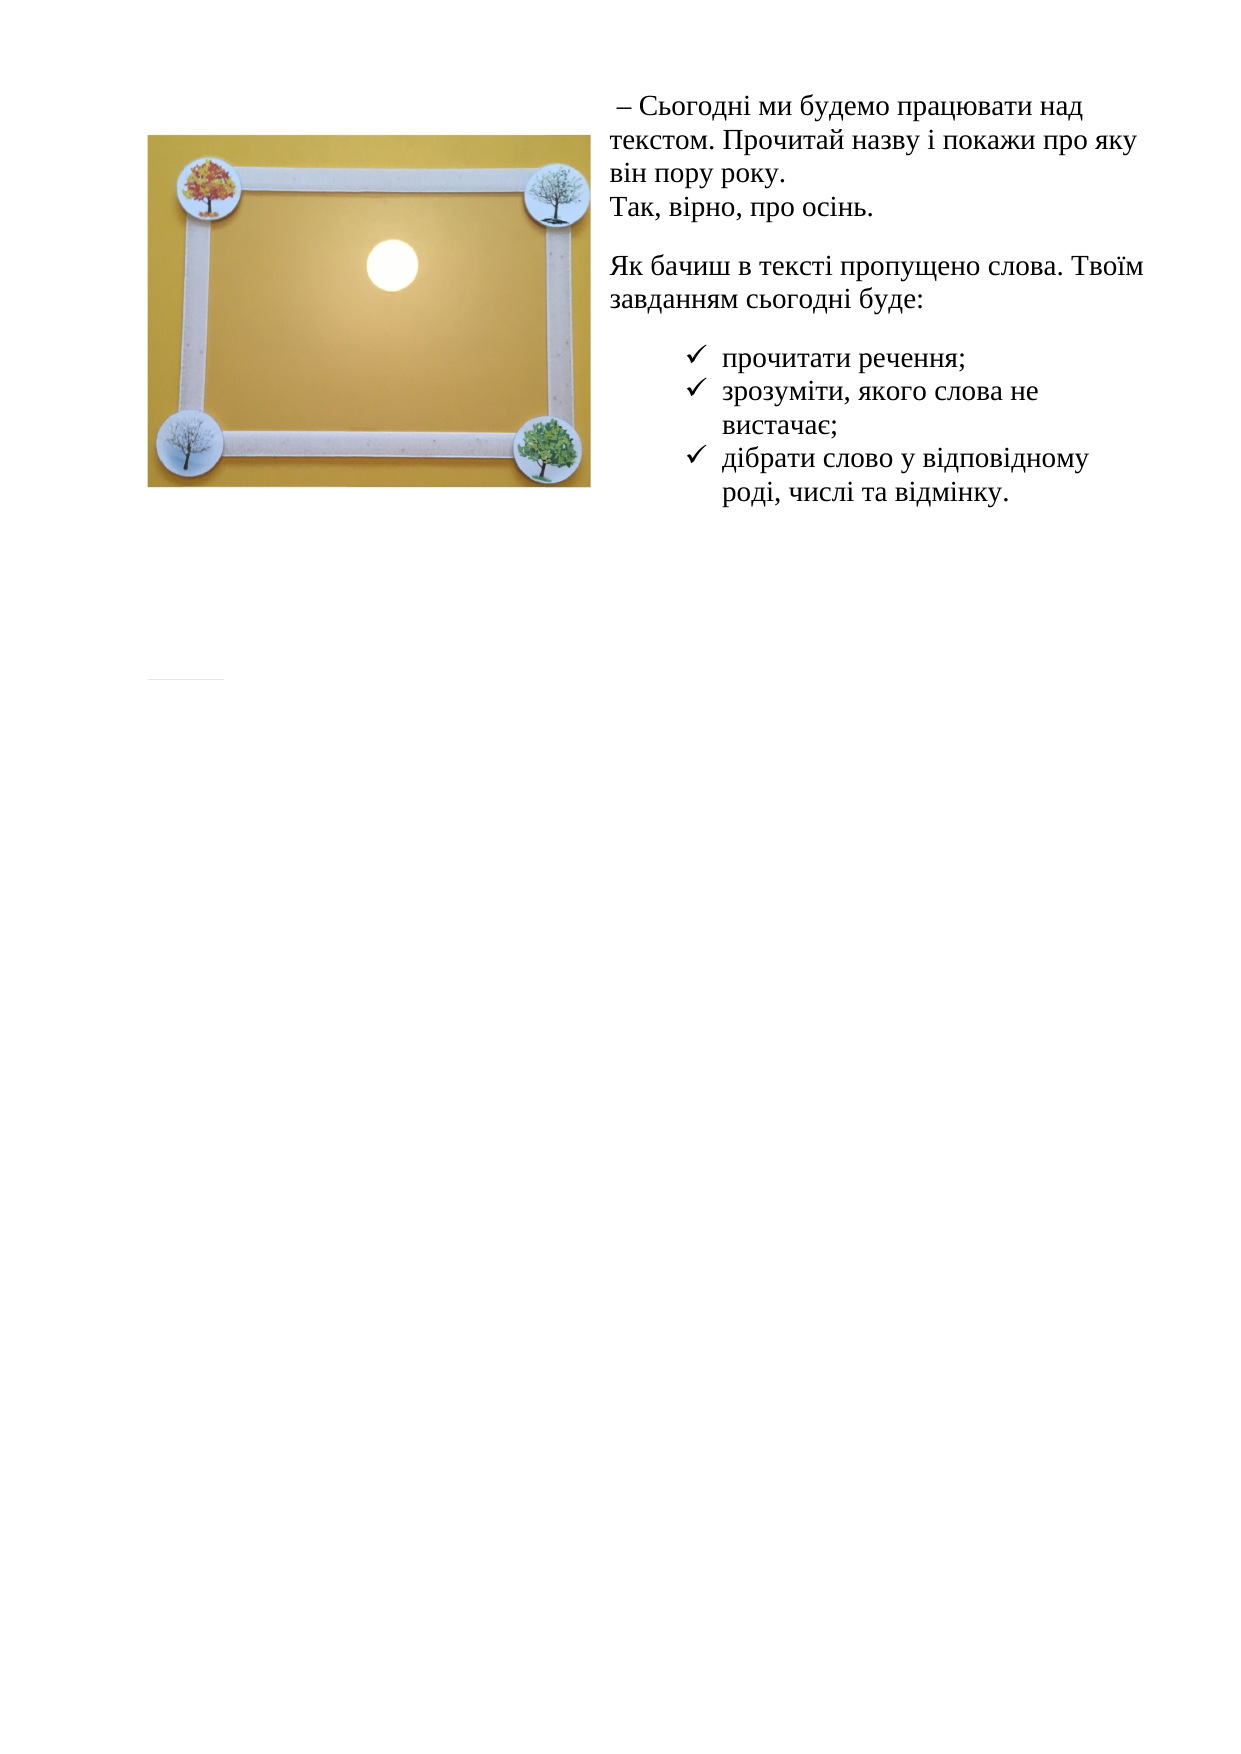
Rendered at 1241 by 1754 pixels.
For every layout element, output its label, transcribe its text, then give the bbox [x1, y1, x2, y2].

list дібрати слово у відповідному роді, числі та відмінку. [591, 441, 1152, 508]
list прочитати речення; [591, 340, 1152, 373]
text Як бачиш в тексті пропущено слова. Твоїм завданням сьогодні буде: [591, 248, 1152, 315]
list зрозуміти, якого слова не вистачає; [591, 373, 1152, 441]
text – Сьогодні ми будемо працювати над текстом. Прочитай назву і покажи про яку він пору року. Так, вірно, про осінь. [591, 88, 1152, 223]
picture [147, 88, 591, 680]
